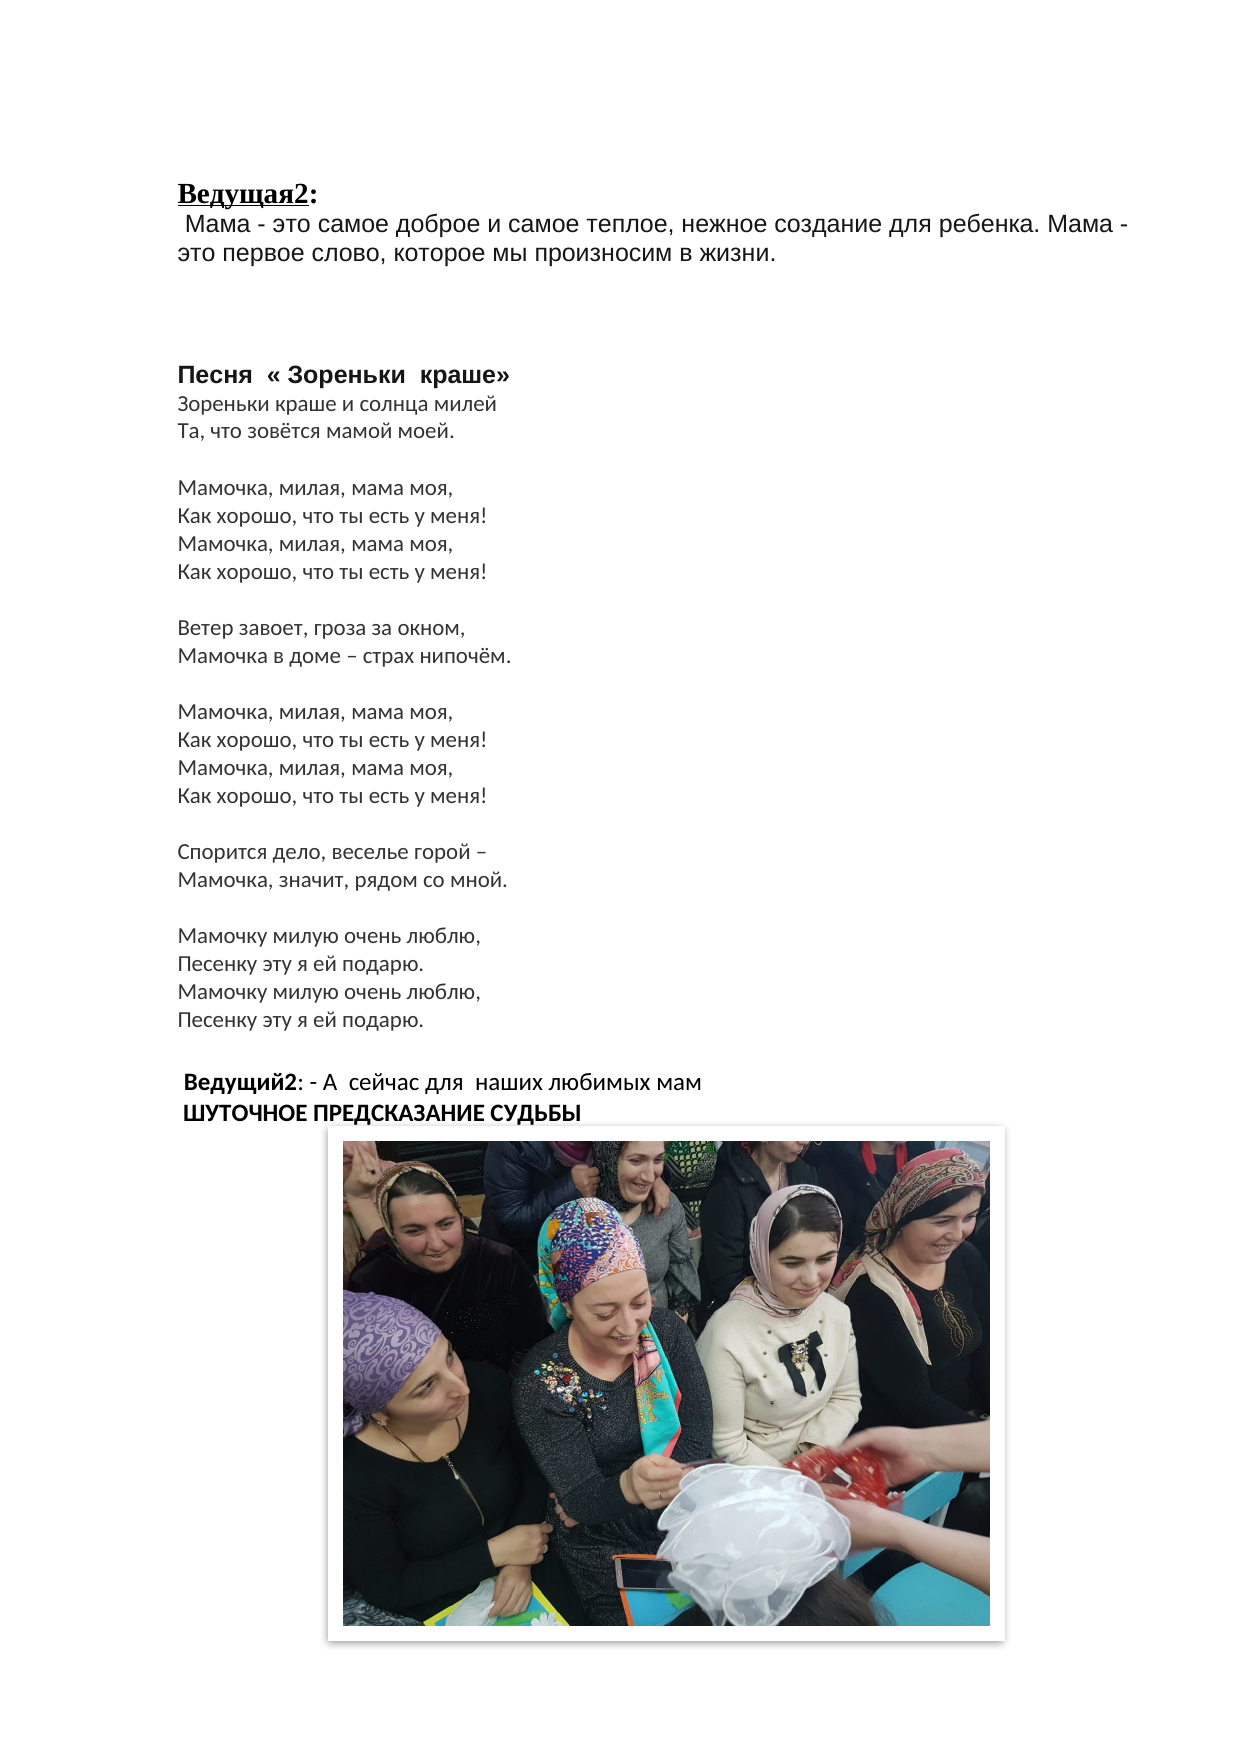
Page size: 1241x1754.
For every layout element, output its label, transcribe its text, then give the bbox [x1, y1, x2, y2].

text Та, что зовётся мамой моей. [177, 417, 1152, 445]
text Мамочка, милая, мама моя, [177, 473, 1152, 501]
text Как хорошо, что ты есть у меня! [177, 557, 1152, 585]
text Ведущий2: - А сейчас для наших любимых мам [177, 1033, 1152, 1097]
text Мамочка в доме – страх нипочём. [177, 641, 1152, 669]
text Мамочка, милая, мама моя, [177, 529, 1152, 557]
text Мамочку милую очень люблю, [177, 977, 1152, 1005]
text Ведущая2: [177, 176, 1152, 209]
text Как хорошо, что ты есть у меня! [177, 725, 1152, 753]
text Спорится дело, веселье горой – [177, 837, 1152, 865]
text Песня « Зореньки краше» [177, 360, 1152, 389]
text Ветер завоет, гроза за окном, [177, 613, 1152, 641]
text Мамочка, милая, мама моя, [177, 697, 1152, 725]
text Песенку эту я ей подарю. [177, 1005, 1152, 1033]
text Мама - это самое доброе и самое теплое, нежное создание для ребенка. Мама - это первое слово, которое мы произносим в жизни. [177, 209, 1152, 267]
text Мамочка, милая, мама моя, [177, 753, 1152, 781]
text Зореньки краше и солнца милей [177, 389, 1152, 417]
text Песенку эту я ей подарю. [177, 949, 1152, 977]
text ШУТОЧНОЕ ПРЕДСКАЗАНИЕ СУДЬБЫ [177, 1097, 1152, 1128]
text Как хорошо, что ты есть у меня! [177, 501, 1152, 529]
text Как хорошо, что ты есть у меня! [177, 781, 1152, 809]
text Мамочка, значит, рядом со мной. [177, 865, 1152, 893]
picture [343, 1141, 990, 1626]
text Мамочку милую очень люблю, [177, 921, 1152, 949]
